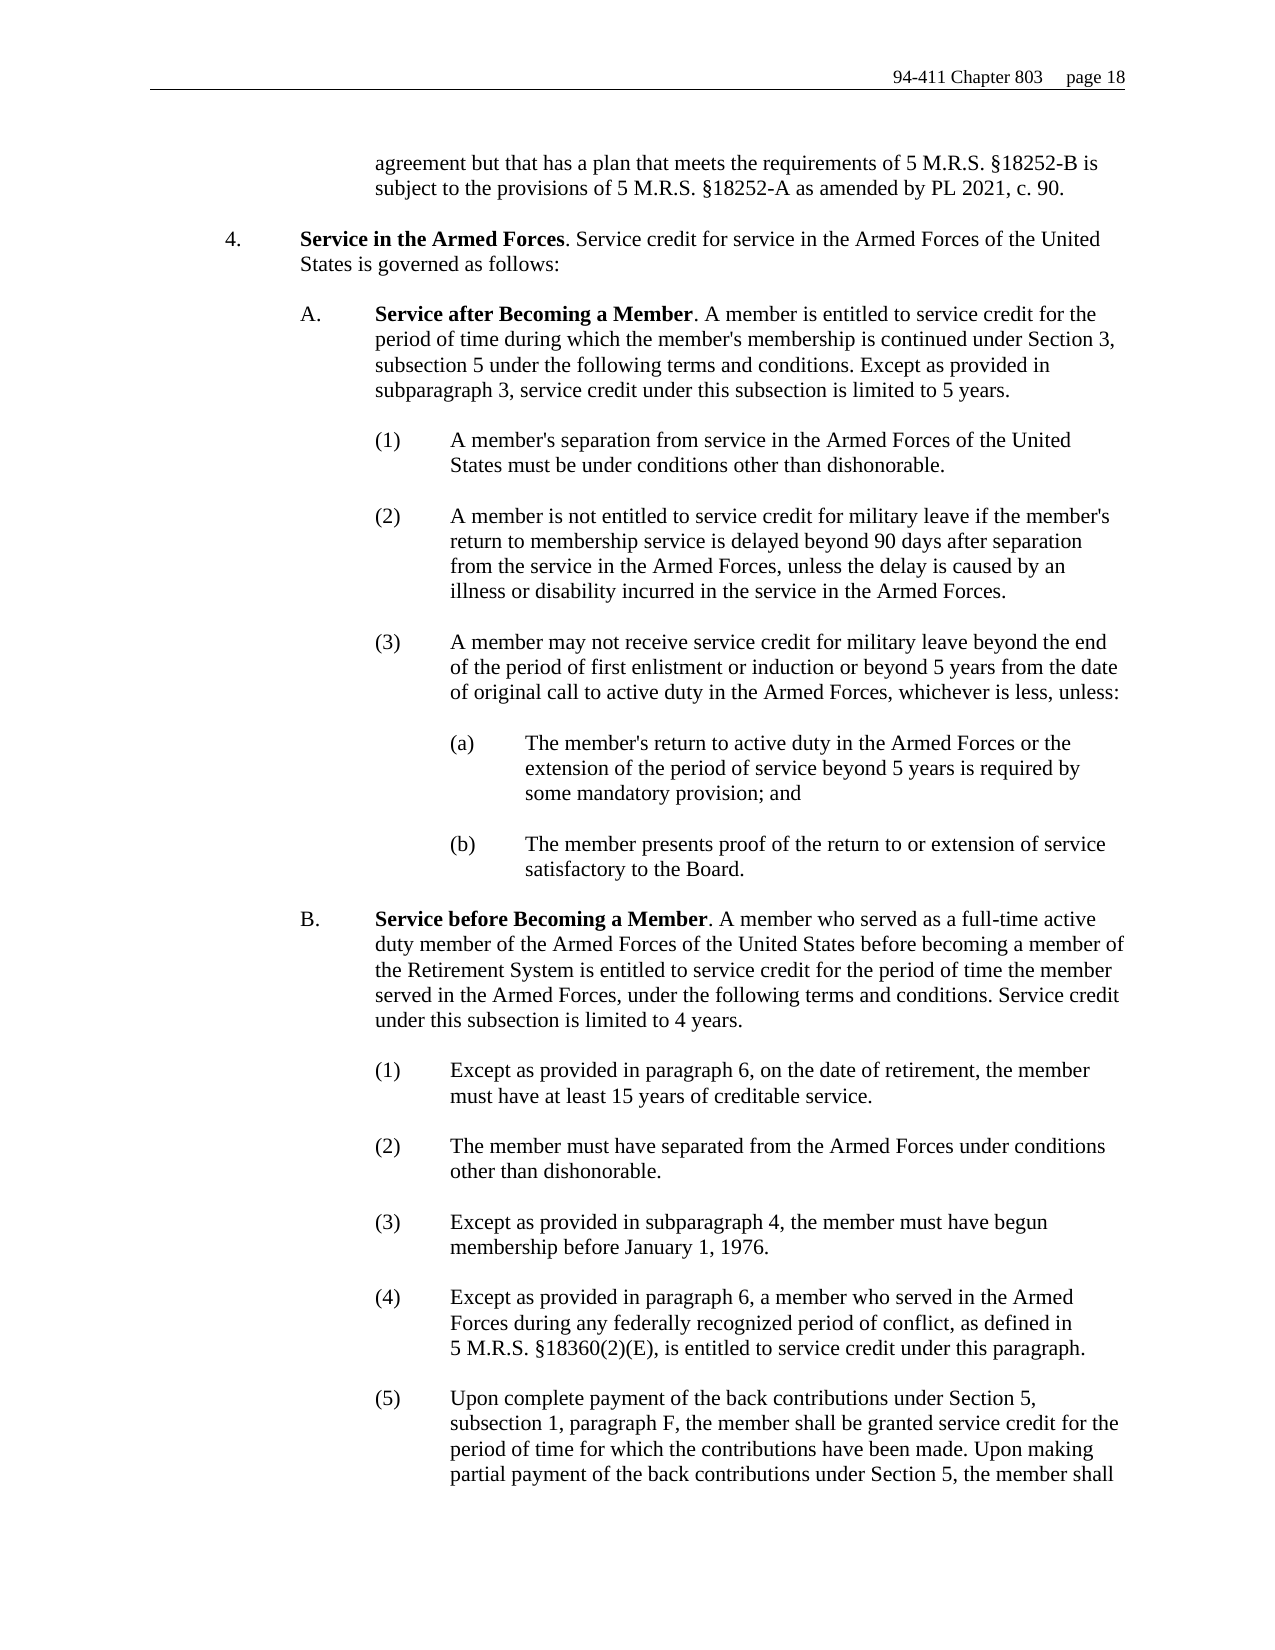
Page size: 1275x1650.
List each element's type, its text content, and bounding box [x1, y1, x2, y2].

text (1) Except as provided in paragraph 6, on the date of retirement, the member must have at least 15 years of creditable service. [375, 1057, 1125, 1108]
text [300, 150, 1125, 200]
text (b) The member presents proof of the return to or extension of service satisfactory to the Board. [450, 831, 1125, 881]
text (4) Except as provided in paragraph 6, a member who served in the Armed Forces during any federally recognized period of conflict, as defined in 5 M.R.S. §18360(2)(E), is entitled to service credit under this paragraph. [375, 1284, 1125, 1360]
text (2) A member is not entitled to service credit for military leave if the member's return to membership service is delayed beyond 90 days after separation from the service in the Armed Forces, unless the delay is caused by an illness or disability incurred in the service in the Armed Forces. [375, 503, 1125, 604]
text 4. Service in the Armed Forces. Service credit for service in the Armed Forces of the United States is governed as follows: [225, 226, 1125, 276]
text (1) A member's separation from service in the Armed Forces of the United States must be under conditions other than dishonorable. [375, 427, 1125, 478]
text (3) Except as provided in subparagraph 4, the member must have begun membership before January 1, 1976. [375, 1209, 1125, 1259]
text A. Service after Becoming a Member. A member is entitled to service credit for the period of time during which the member's membership is continued under Section 3, subsection 5 under the following terms and conditions. Except as provided in subparagraph 3, service credit under this subsection is limited to 5 years. [300, 301, 1125, 402]
text (3) A member may not receive service credit for military leave beyond the end of the period of first enlistment or induction or beyond 5 years from the date of original call to active duty in the Armed Forces, whichever is less, unless: [375, 629, 1125, 704]
text (a) The member's return to active duty in the Armed Forces or the extension of the period of service beyond 5 years is required by some mandatory provision; and [450, 730, 1125, 805]
text (2) The member must have separated from the Armed Forces under conditions other than dishonorable. [375, 1133, 1125, 1183]
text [375, 1385, 1125, 1486]
text B. Service before Becoming a Member. A member who served as a full-time active duty member of the Armed Forces of the United States before becoming a member of the Retirement System is entitled to service credit for the period of time the member served in the Armed Forces, under the following terms and conditions. Service credit under this subsection is limited to 4 years. [300, 906, 1125, 1032]
